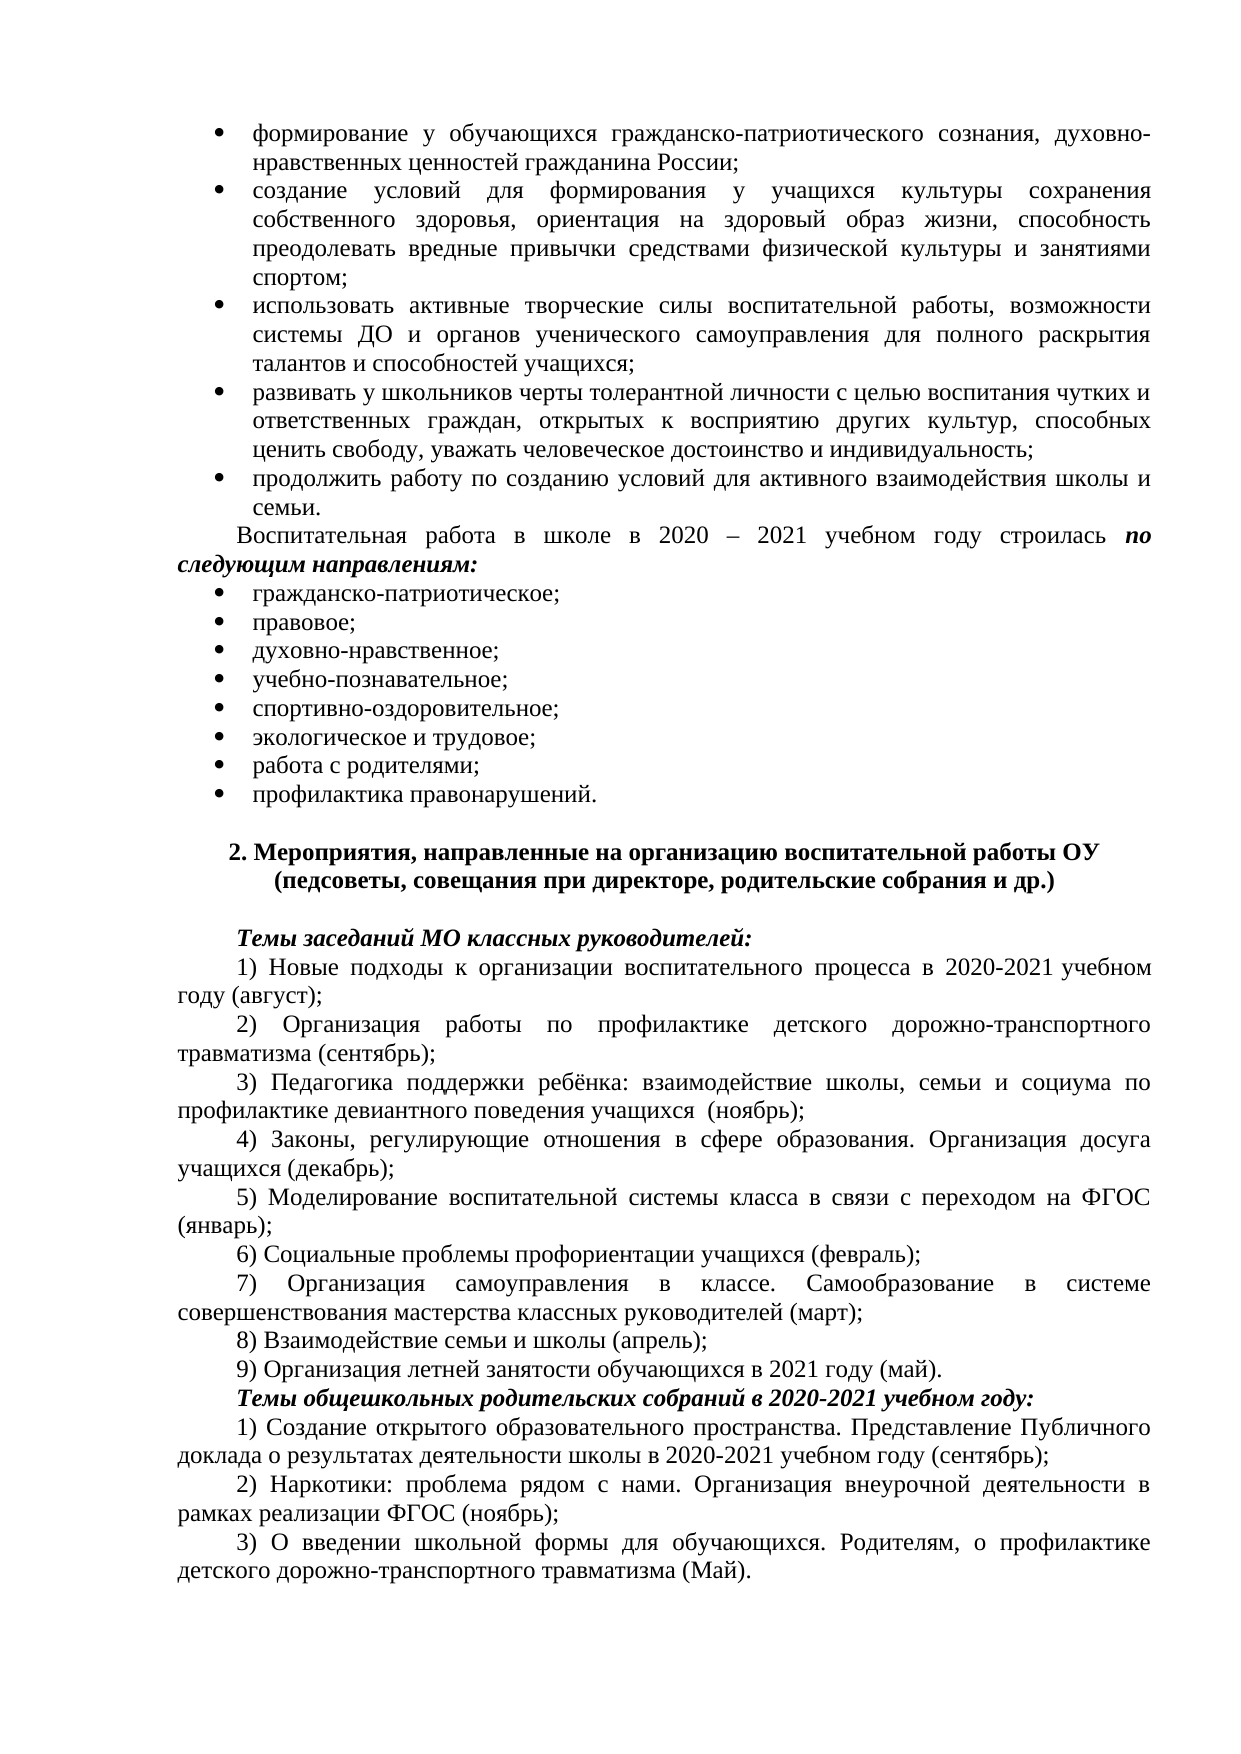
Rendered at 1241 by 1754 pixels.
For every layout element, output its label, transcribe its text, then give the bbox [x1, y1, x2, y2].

list экологическое и трудовое; [215, 722, 1152, 751]
text 1) Новые подходы к организации воспитательного процесса в 2020-2021 учебном году (август); [177, 952, 1152, 1009]
text 2) Наркотики: проблема рядом с нами. Организация внеурочной деятельности в рамках реализации ФГОС (ноябрь); [177, 1469, 1152, 1527]
text 3) Педагогика поддержки ребёнка: взаимодействие школы, семьи и социума по профилактике девиантного поведения учащихся (ноябрь); [177, 1067, 1152, 1124]
list развивать у школьников черты толерантной личности с целью воспитания чутких и ответственных граждан, открытых к восприятию других культур, способных ценить свободу, уважать человеческое достоинство и индивидуальность; [215, 377, 1152, 463]
text 6) Социальные проблемы профориентации учащихся (февраль); [177, 1239, 1152, 1268]
text 4) Законы, регулирующие отношения в сфере образования. Организация досуга учащихся (декабрь); [177, 1124, 1152, 1182]
list духовно-нравственное; [215, 636, 1152, 664]
text 2) Организация работы по профилактике детского дорожно-транспортного травматизма (сентябрь); [177, 1009, 1152, 1067]
list профилактика правонарушений. [215, 779, 1152, 808]
list спортивно-оздоровительное; [215, 693, 1152, 722]
list гражданско-патриотическое; [215, 578, 1152, 607]
list продолжить работу по созданию условий для активного взаимодействия школы и семьи. [215, 463, 1152, 521]
list правовое; [215, 607, 1152, 636]
list использовать активные творческие силы воспитательной работы, возможности системы ДО и органов ученического самоуправления для полного раскрытия талантов и способностей учащихся; [215, 291, 1152, 377]
text 8) Взаимодействие семьи и школы (апрель); [177, 1326, 1152, 1354]
text 7) Организация самоуправления в классе. Самообразование в системе совершенствования мастерства классных руководителей (март); [177, 1268, 1152, 1326]
text 5) Моделирование воспитательной системы класса в связи с переходом на ФГОС (январь); [177, 1182, 1152, 1239]
text 1) Создание открытого образовательного пространства. Представление Публичного доклада о результатах деятельности школы в 2020-2021 учебном году (сентябрь); [177, 1412, 1152, 1469]
list создание условий для формирования у учащихся культуры сохранения собственного здоровья, ориентация на здоровый образ жизни, способность преодолевать вредные привычки средствами физической культуры и занятиями спортом; [215, 176, 1152, 291]
text 9) Организация летней занятости обучающихся в 2021 году (май). [177, 1354, 1152, 1383]
list работа с родителями; [215, 751, 1152, 779]
list формирование у обучающихся гражданско-патриотического сознания, духовно-нравственных ценностей гражданина России; [215, 118, 1152, 176]
text 3) О введении школьной формы для обучающихся. Родителям, о профилактике детского дорожно-транспортного травматизма (Май). [177, 1527, 1152, 1584]
text 2. Мероприятия, направленные на организацию воспитательной работы ОУ (педсоветы, совещания при директоре, родительские собрания и др.) [177, 837, 1152, 894]
text Воспитательная работа в школе в 2020 – 2021 учебном году строилась по следующим направлениям: [177, 521, 1152, 578]
text Темы общешкольных родительских собраний в 2020-2021 учебном году: [177, 1383, 1152, 1412]
text Темы заседаний МО классных руководителей: [177, 923, 1152, 952]
list учебно-познавательное; [215, 664, 1152, 693]
